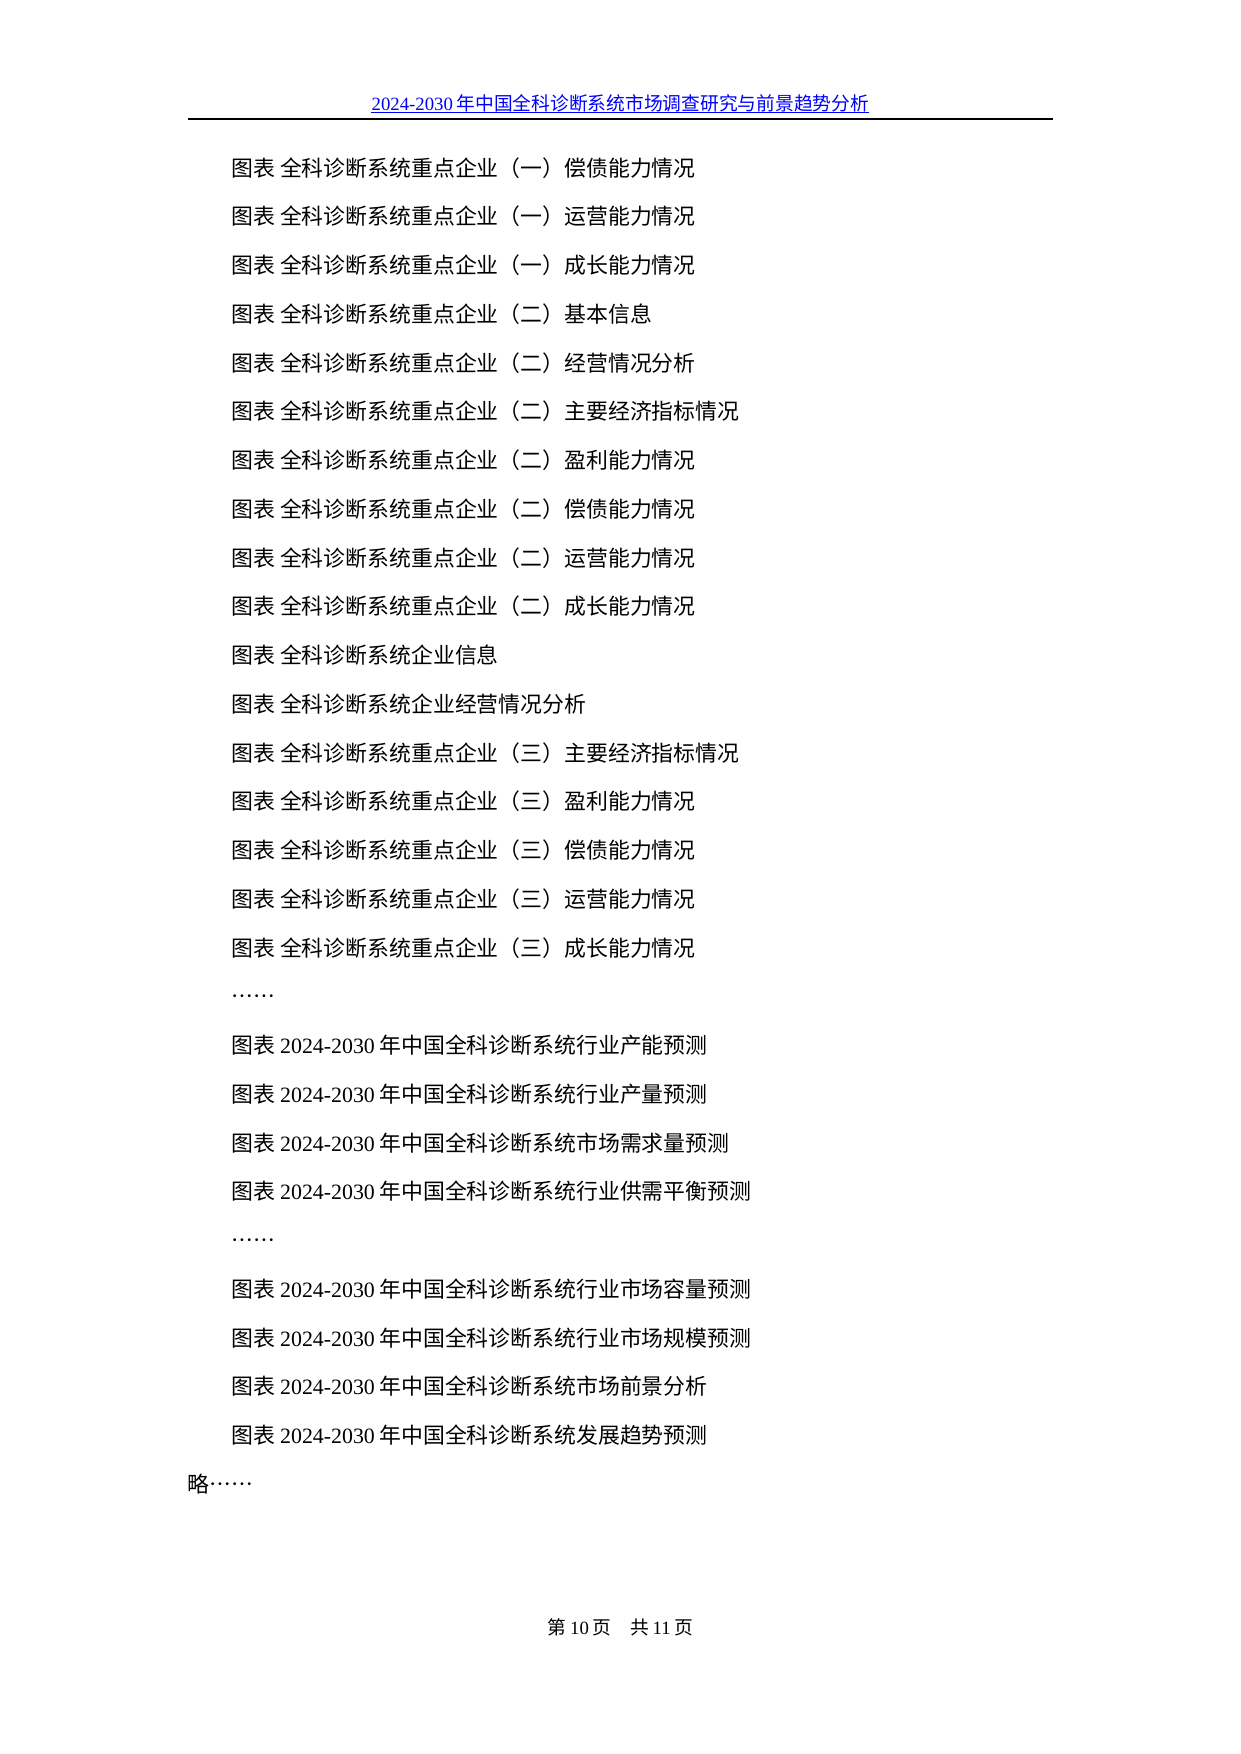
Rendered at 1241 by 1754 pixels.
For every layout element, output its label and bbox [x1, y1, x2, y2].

text [187, 150, 1053, 1499]
